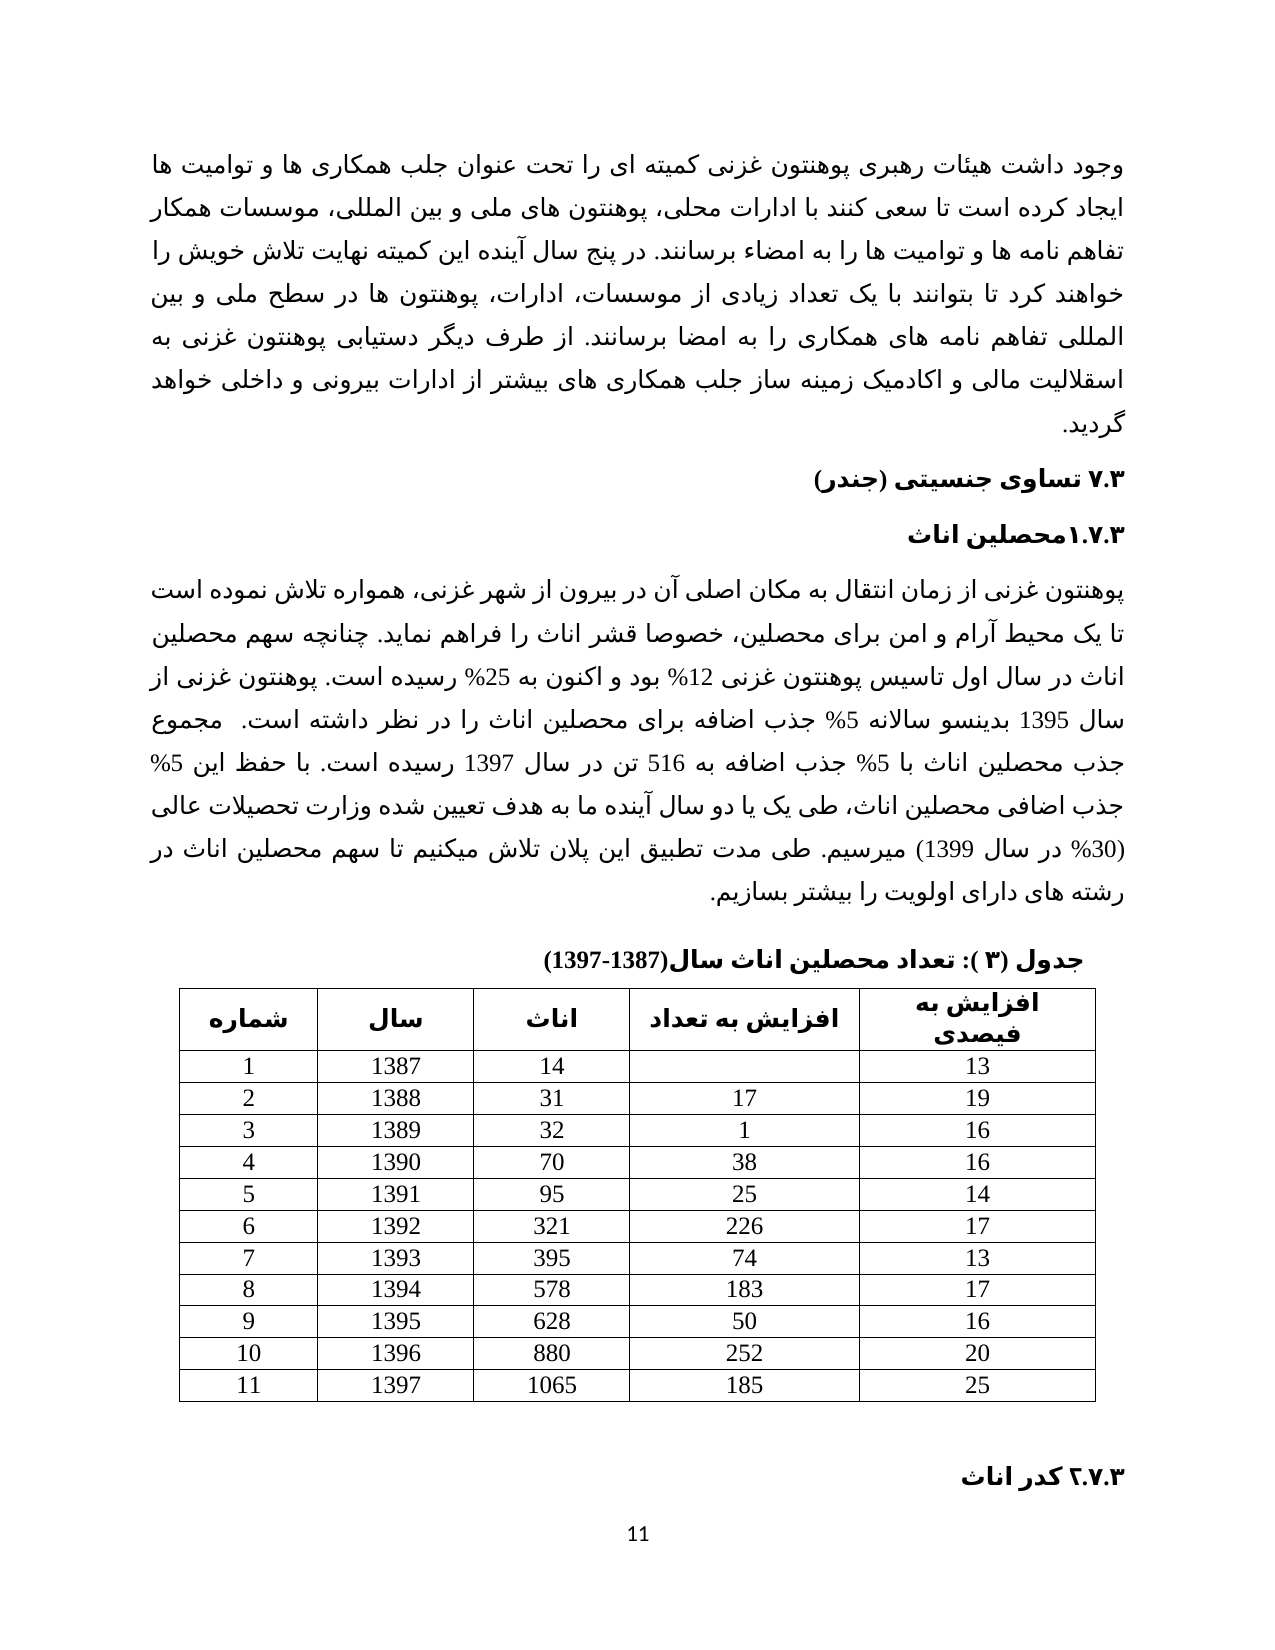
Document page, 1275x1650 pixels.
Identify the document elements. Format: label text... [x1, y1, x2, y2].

table_cell 17 [860, 1211, 1095, 1242]
table_cell 880 [474, 1338, 629, 1369]
table_cell 38 [630, 1147, 859, 1178]
table_cell سال [318, 989, 473, 1050]
table_cell 395 [474, 1243, 629, 1273]
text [150, 150, 1125, 437]
table_cell 1 [180, 1051, 317, 1082]
table_cell 50 [630, 1306, 859, 1337]
table_header جدول (۳ ): تعداد محصلین اناث سال(1387-1397) [179, 933, 1096, 987]
table_cell 16 [860, 1306, 1095, 1337]
table_cell 1394 [318, 1275, 473, 1305]
table_cell 70 [474, 1147, 629, 1178]
table_cell 1389 [318, 1115, 473, 1146]
table_cell 14 [474, 1051, 629, 1082]
table_cell 3 [180, 1115, 317, 1146]
table_cell 185 [630, 1370, 859, 1401]
table_cell 17 [860, 1275, 1095, 1305]
table_cell [630, 1051, 859, 1082]
table_cell 19 [860, 1083, 1095, 1114]
table_cell افزایش به فیصدی [860, 989, 1095, 1050]
table_cell 7 [180, 1243, 317, 1273]
table_cell 1395 [318, 1306, 473, 1337]
table_cell افزایش به تعداد [630, 989, 859, 1050]
text ۷.۳ تساوی جنسیتی (جندر) [150, 464, 1125, 493]
table_cell 25 [860, 1370, 1095, 1401]
table_cell 14 [860, 1179, 1095, 1210]
table_cell 6 [180, 1211, 317, 1242]
table_cell شماره [180, 989, 317, 1050]
table_cell اناث [474, 989, 629, 1050]
table_cell 13 [860, 1051, 1095, 1082]
table_cell 183 [630, 1275, 859, 1305]
table_cell 9 [180, 1306, 317, 1337]
table_cell 578 [474, 1275, 629, 1305]
table_cell 5 [180, 1179, 317, 1210]
table_cell 32 [474, 1115, 629, 1146]
text پوهنتون غزنی از زمان انتقال به مکان اصلی آن در بیرون از شهر غزنی، همواره تلاش نموده است تا یک محیط آرام و امن برای محصلین، خصوصا قشر اناث را فراهم نماید. چنانچه سهم محصلین اناث در سال اول تاسیس پوهنتون غزنی 12% بود و اکنون به 25% رسیده است. پوهنتون غزنی از سال 1395 بدینسو سالانه 5% جذب اضافه برای محصلین اناث را در نظر داشته است. مجموع جذب محصلین اناث با 5% جذب اضافه به 516 تن در سال 1397 رسیده است. با حفظ این 5% جذب اضافی محصلین اناث، طی یک یا دو سال آینده ما به هدف تعیین شده وزارت تحصیلات عالی (30% در سال 1399) میرسیم. طی مدت تطبیق این پلان تلاش میکنیم تا سهم محصلین اناث در رشته های دارای اولویت را بیشتر بسازیم. [150, 576, 1125, 906]
table_cell 1392 [318, 1211, 473, 1242]
table_cell 13 [860, 1243, 1095, 1273]
table_cell 11 [180, 1370, 317, 1401]
table_cell 20 [860, 1338, 1095, 1369]
table_cell 2 [180, 1083, 317, 1114]
table_cell 10 [180, 1338, 317, 1369]
table_cell 252 [630, 1338, 859, 1369]
table_cell 1390 [318, 1147, 473, 1178]
table_cell 16 [860, 1115, 1095, 1146]
table_cell 25 [630, 1179, 859, 1210]
table_cell 226 [630, 1211, 859, 1242]
table_cell 1065 [474, 1370, 629, 1401]
table_cell 1393 [318, 1243, 473, 1273]
table_cell 1397 [318, 1370, 473, 1401]
table_cell 1 [630, 1115, 859, 1146]
table_cell 321 [474, 1211, 629, 1242]
table_cell 16 [860, 1147, 1095, 1178]
table_cell 1396 [318, 1338, 473, 1369]
table_cell 1388 [318, 1083, 473, 1114]
text ۱.۷.۳محصلین اناث [150, 520, 1125, 549]
table_cell 31 [474, 1083, 629, 1114]
table_cell 1391 [318, 1179, 473, 1210]
table_cell 8 [180, 1275, 317, 1305]
table_cell 95 [474, 1179, 629, 1210]
table_cell 17 [630, 1083, 859, 1114]
table_cell 4 [180, 1147, 317, 1178]
table_cell 74 [630, 1243, 859, 1273]
table_cell 1387 [318, 1051, 473, 1082]
text ۲.۷.۳ کدر اناث [150, 1462, 1125, 1491]
table_cell 628 [474, 1306, 629, 1337]
